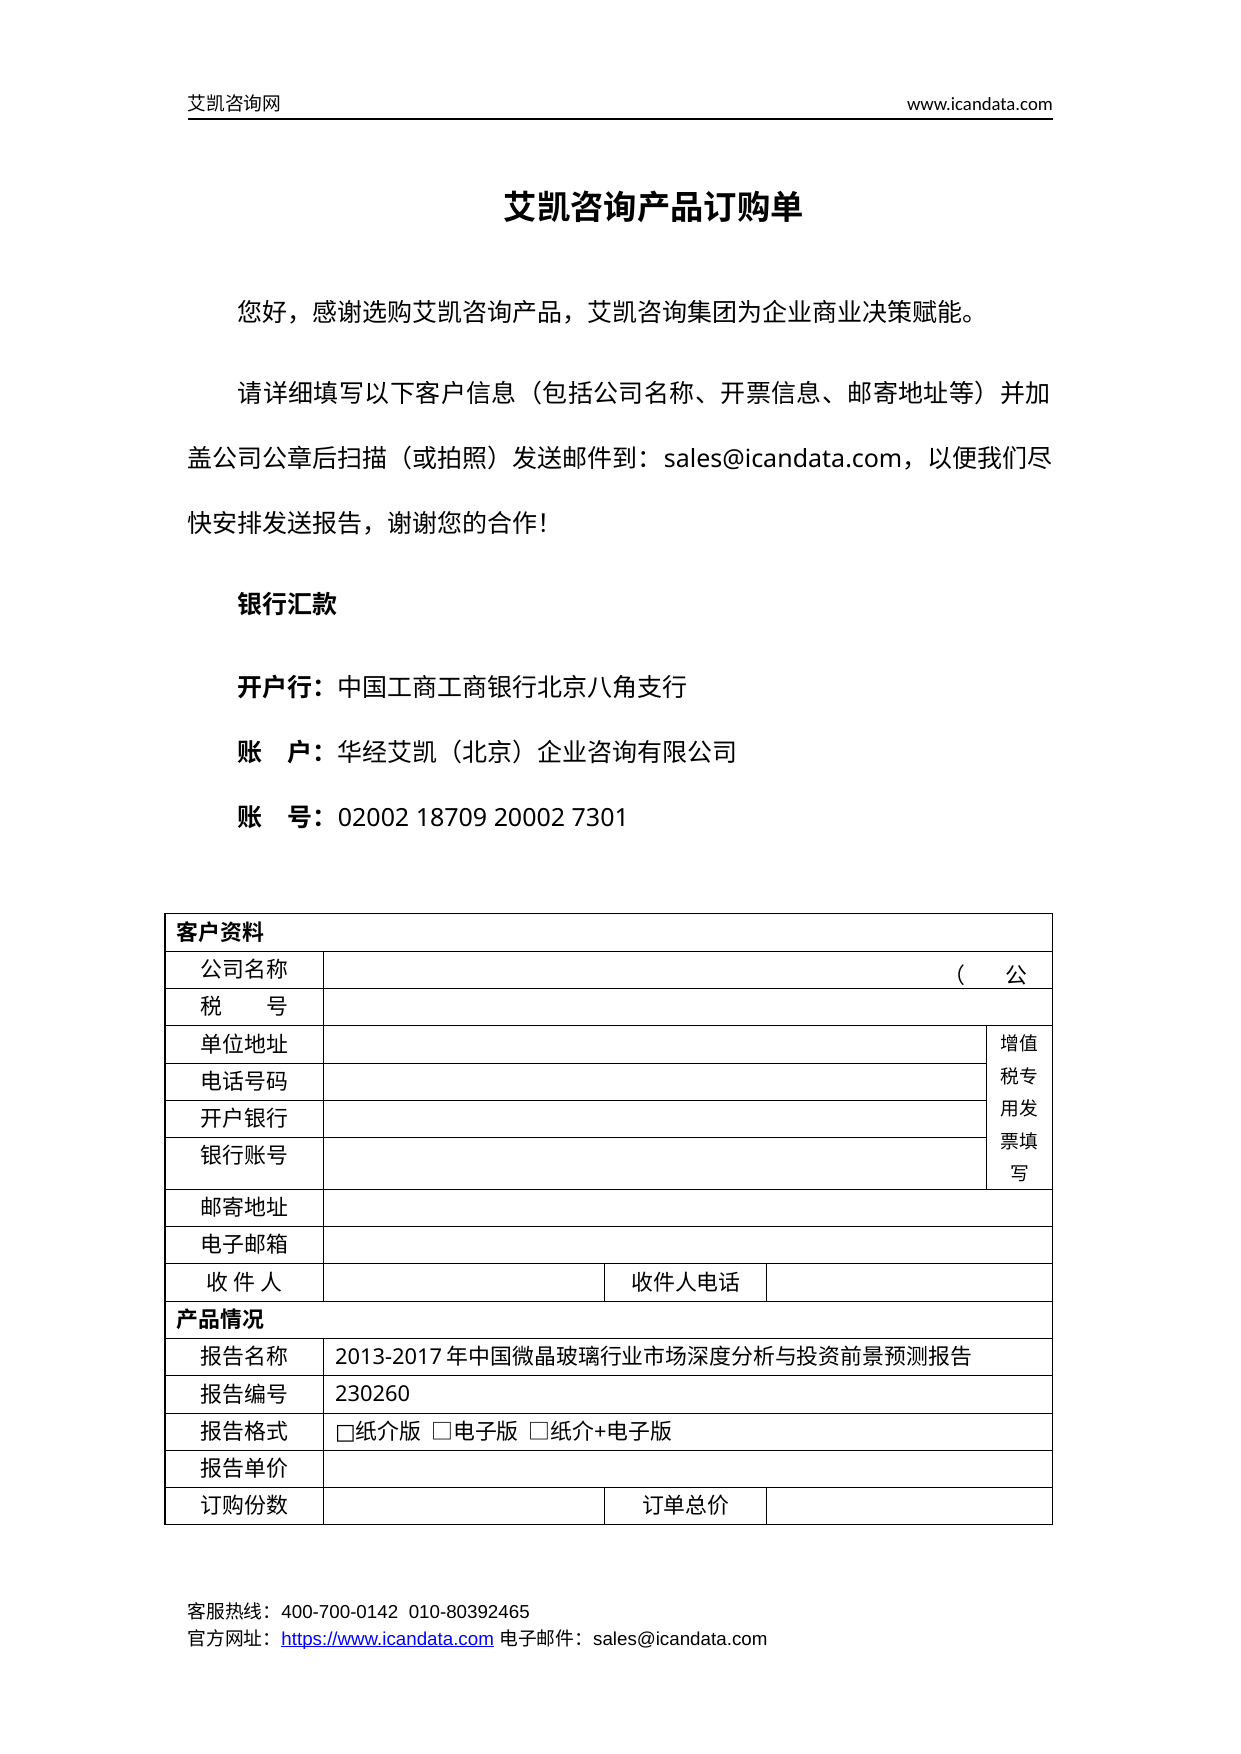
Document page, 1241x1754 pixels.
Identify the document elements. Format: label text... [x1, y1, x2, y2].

table_cell 订单总价 [605, 1488, 766, 1524]
table_cell [324, 1488, 604, 1524]
table_cell 税 号 [166, 989, 323, 1025]
text 您好，感谢选购艾凯咨询产品，艾凯咨询集团为企业商业决策赋能。 [187, 278, 1053, 343]
table_cell [324, 1064, 986, 1100]
table_cell 报告名称 [166, 1339, 323, 1375]
table_cell [324, 1026, 986, 1062]
table_cell 报告格式 [166, 1414, 323, 1450]
table_cell [324, 1190, 1052, 1226]
table_cell 邮寄地址 [166, 1190, 323, 1226]
table_cell 收件人电话 [605, 1264, 766, 1301]
table_cell [324, 952, 1052, 988]
table_cell □纸介版 □电子版 □纸介+电子版 [324, 1414, 1052, 1450]
table_cell [767, 1264, 1052, 1301]
table_cell [324, 1451, 1052, 1487]
table_cell 电子邮箱 [166, 1227, 323, 1263]
text 开户行：中国工商工商银行北京八角支行 [187, 653, 1053, 718]
text 请详细填写以下客户信息（包括公司名称、开票信息、邮寄地址等）并加盖公司公章后扫描（或拍照）发送邮件到：sales@icandata.com，以便我们尽快安排发送报告，谢谢您的合作！ [187, 359, 1053, 554]
table_cell [324, 1227, 1052, 1263]
table_cell [767, 1488, 1052, 1524]
text 账 户：华经艾凯（北京）企业咨询有限公司 [187, 718, 1053, 783]
table_cell 产品情况 [166, 1302, 1052, 1338]
table_cell 230260 [324, 1376, 1052, 1412]
table_cell 公司名称 [166, 952, 323, 988]
table_cell 订购份数 [166, 1488, 323, 1524]
table_cell [324, 1264, 604, 1301]
table_cell 收 件 人 [166, 1264, 323, 1301]
table_cell 2013-2017年中国微晶玻璃行业市场深度分析与投资前景预测报告 [324, 1339, 1052, 1375]
table_cell 电话号码 [166, 1064, 323, 1100]
table_cell 单位地址 [166, 1026, 323, 1062]
text 账 号：02002 18709 20002 7301 [187, 783, 1053, 848]
table_cell 开户银行 [166, 1101, 323, 1137]
text 艾凯咨询产品订购单 [187, 172, 1053, 237]
table_cell [324, 989, 1052, 1025]
table_cell 增值税专用发票填写 [987, 1026, 1052, 1189]
table_header 客户资料 [166, 914, 1052, 951]
table_cell 报告编号 [166, 1376, 323, 1412]
table_cell 银行账号 [166, 1138, 323, 1189]
text 银行汇款 [187, 570, 1053, 635]
table_cell 报告单价 [166, 1451, 323, 1487]
table_cell [324, 1101, 986, 1137]
table_cell [324, 1138, 986, 1189]
